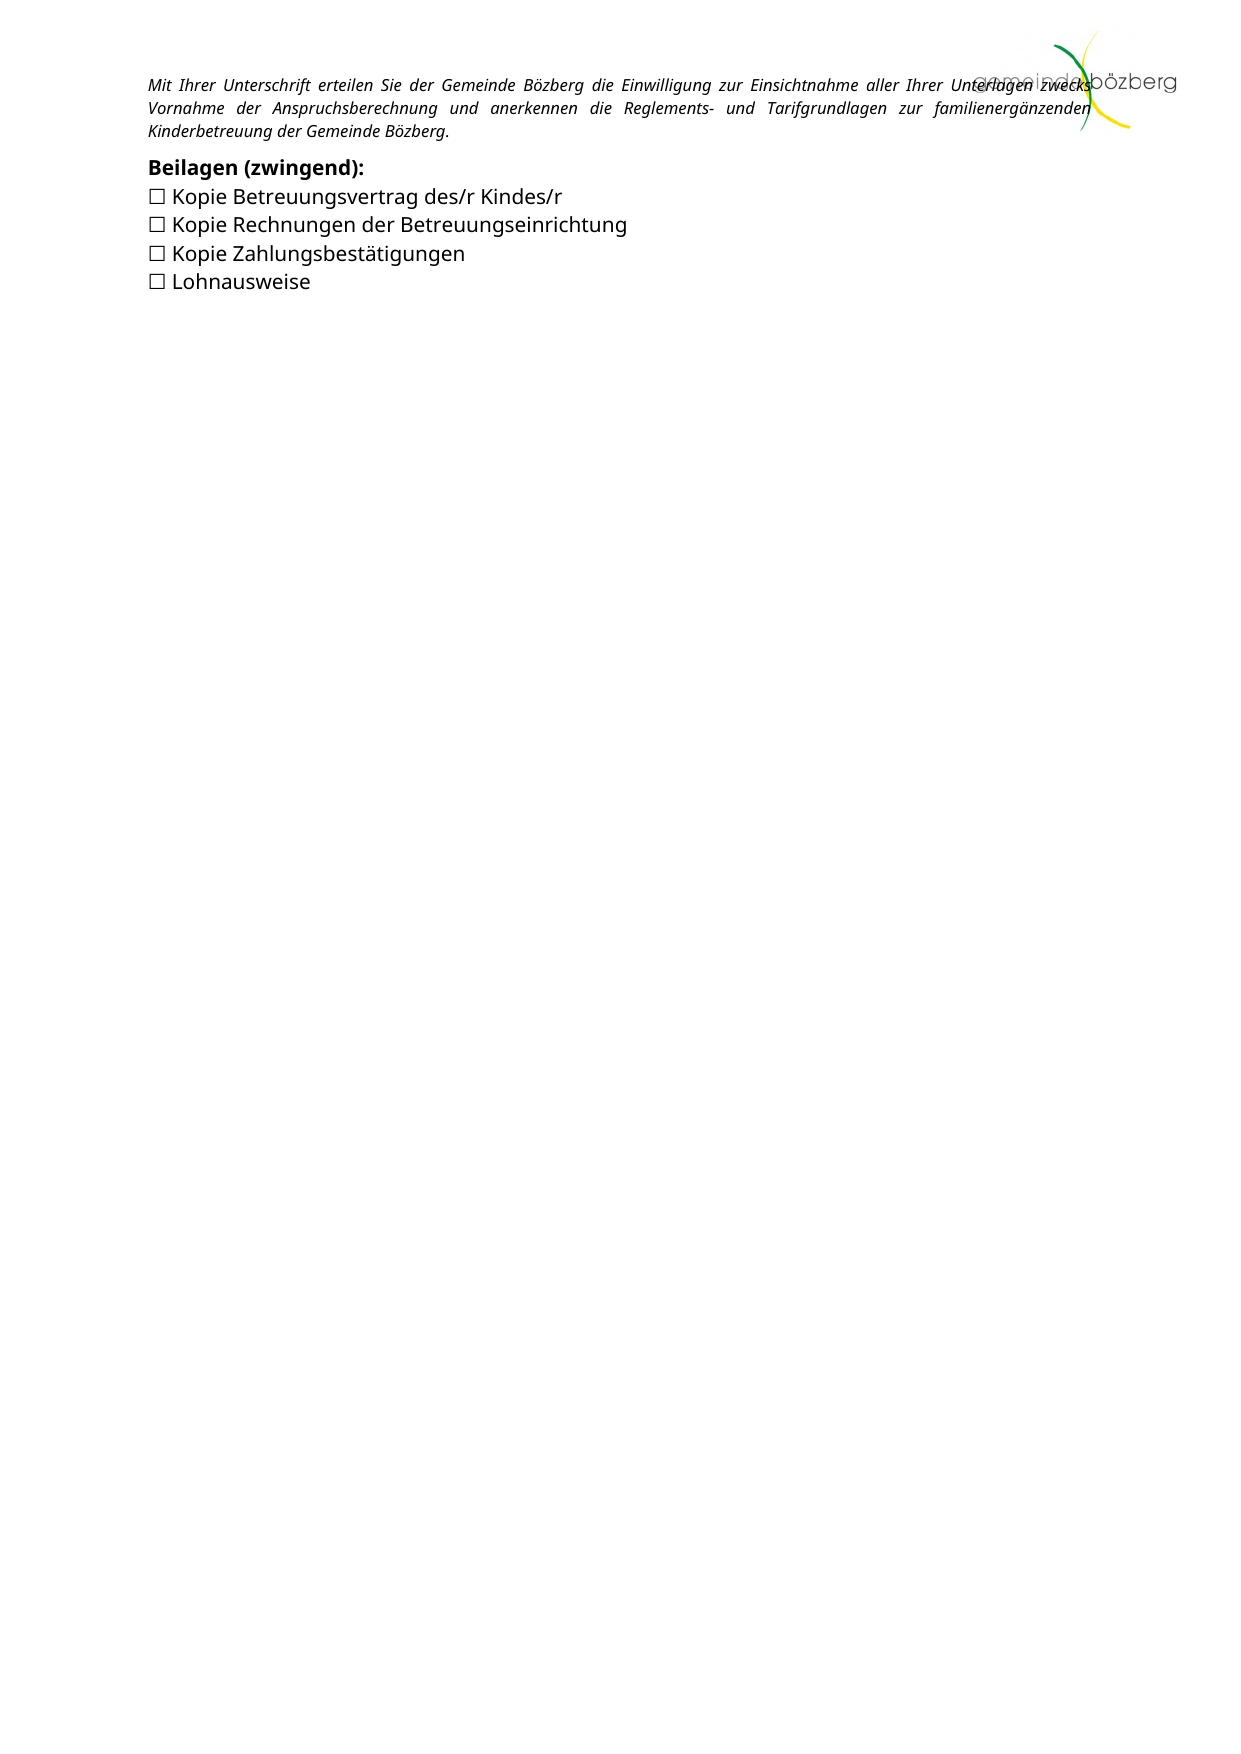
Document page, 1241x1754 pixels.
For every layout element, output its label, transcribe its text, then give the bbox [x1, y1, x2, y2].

text Mit Ihrer Unterschrift erteilen Sie der Gemeinde Bözberg die Einwilligung zur Einsichtnahme aller Ihrer Unterlagen zwecks Vornahme der Anspruchsberechnung und anerkennen die Reglements- und Tarifgrundlagen zur familienergänzenden Kinderbetreuung der Gemeinde Bözberg. [148, 74, 1093, 142]
text Kopie Zahlungsbestätigungen [148, 239, 1093, 267]
picture [965, 23, 1185, 139]
text Kopie Betreuungsvertrag des/r Kindes/r [148, 182, 1093, 210]
text Lohnausweise [148, 267, 1093, 296]
text Kopie Rechnungen der Betreuungseinrichtung [148, 210, 1093, 239]
text Beilagen (zwingend): [148, 153, 1093, 182]
